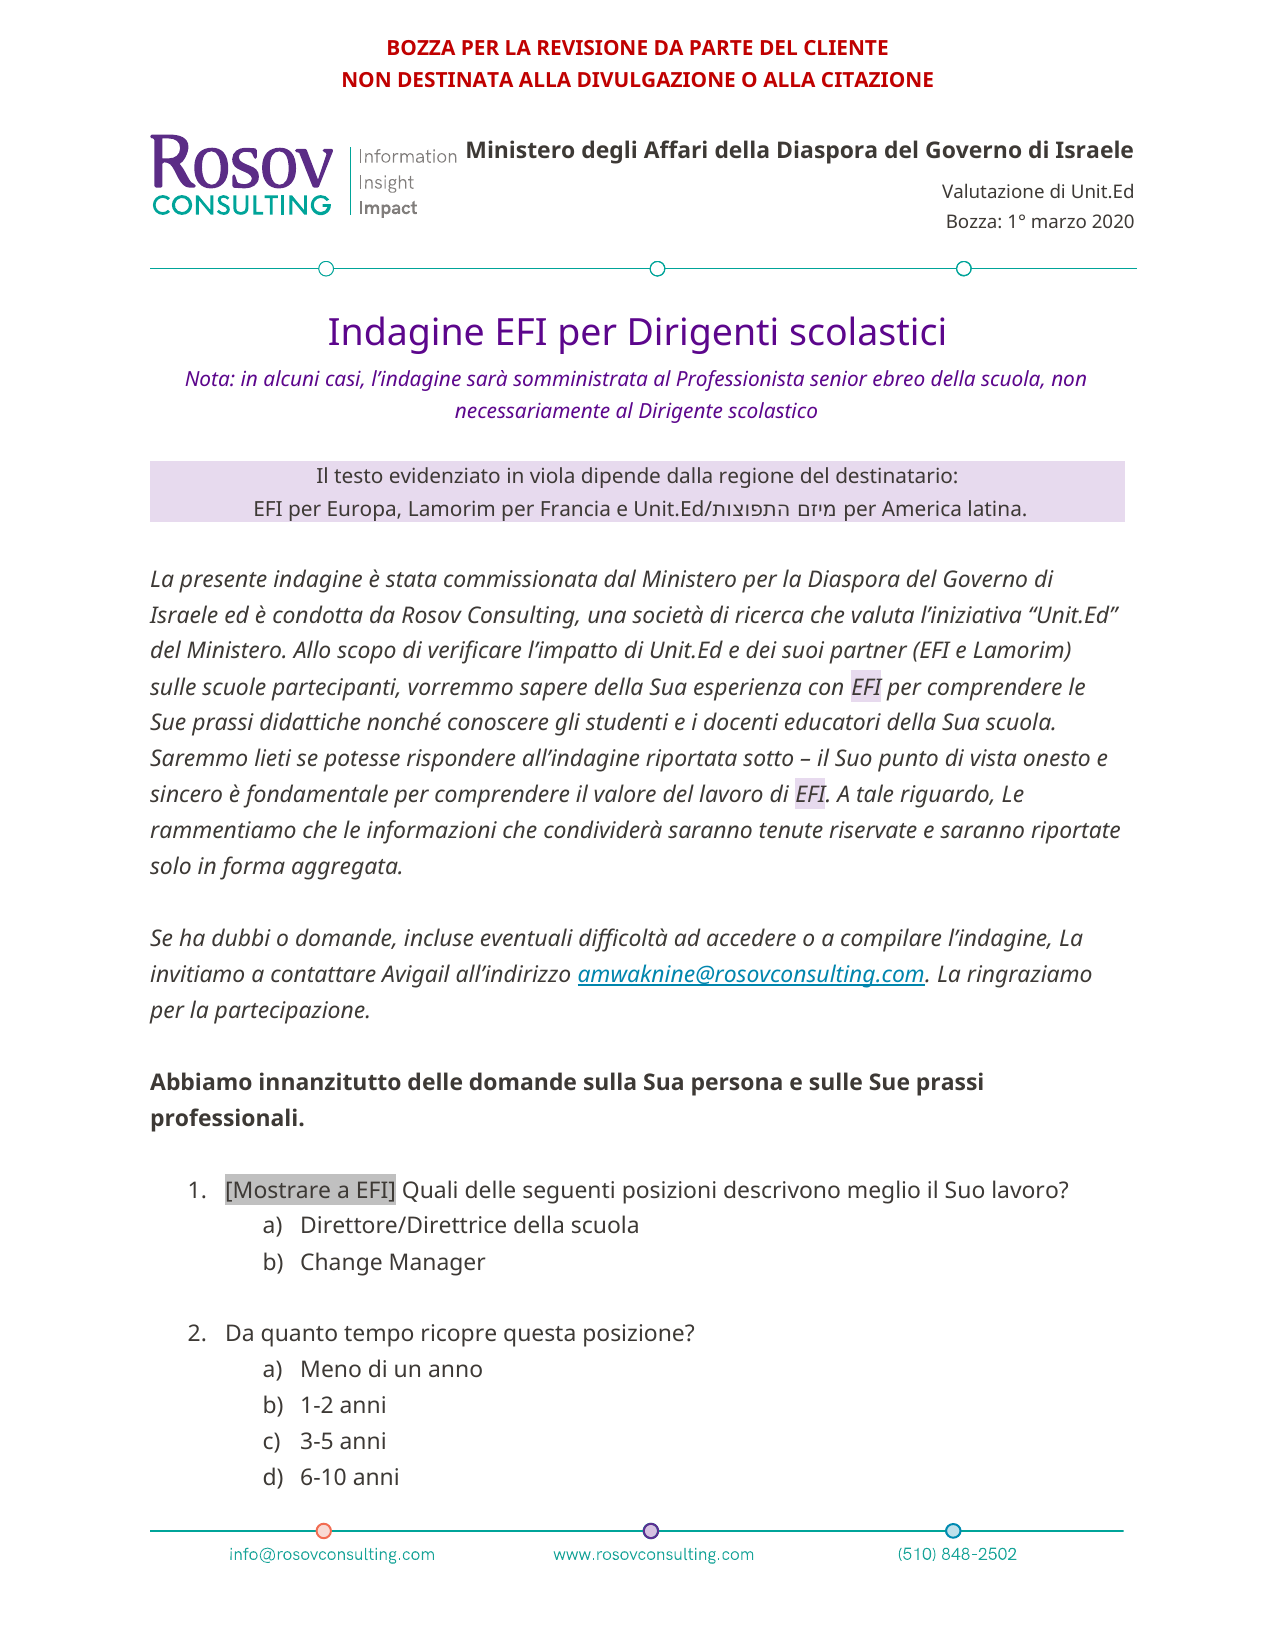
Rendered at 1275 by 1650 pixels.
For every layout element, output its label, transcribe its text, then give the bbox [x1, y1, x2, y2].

list 6-10 anni [262, 1461, 1125, 1492]
title Nota: in alcuni casi, l’indagine sarà somministrata al Professionista senior ebreo della scuola, non necessariamente al Dirigente scolastico [150, 364, 1125, 425]
text EFI per Europa, Lamorim per Francia e Unit.Ed/מיזם התפוצות per America latina. [150, 494, 1125, 522]
list Da quanto tempo ricopre questa posizione? [187, 1317, 1125, 1348]
text Il testo evidenziato in viola dipende dalla regione del destinatario: [150, 461, 1125, 490]
text Se ha dubbi o domande, incluse eventuali difficoltà ad accedere o a compilare l’indagine, La invitiamo a contattare Avigail all’indirizzo amwaknine@rosovconsulting.com. La ringraziamo per la partecipazione. [150, 922, 1125, 1025]
list 3-5 anni [262, 1425, 1125, 1456]
text La presente indagine è stata commissionata dal Ministero per la Diaspora del Governo di Israele ed è condotta da Rosov Consulting, una società di ricerca che valuta l’iniziativa “Unit.Ed” del Ministero. Allo scopo di verificare l’impatto di Unit.Ed e dei suoi partner (EFI e Lamorim) sulle scuole partecipanti, vorremmo sapere della Sua esperienza con EFI per comprendere le Sue prassi didattiche nonché conoscere gli studenti e i docenti educatori della Sua scuola. Saremmo lieti se potesse rispondere all’indagine riportata sotto – il Suo punto di vista onesto e sincero è fondamentale per comprendere il valore del lavoro di EFI. A tale riguardo, Le rammentiamo che le informazioni che condividerà saranno tenute riservate e saranno riportate solo in forma aggregata. [150, 563, 1125, 881]
list Direttore/Direttrice della scuola [262, 1209, 1125, 1241]
text Abbiamo innanzitutto delle domande sulla Sua persona e sulle Sue prassi professionali. [150, 1066, 1125, 1133]
title Indagine EFI per Dirigenti scolastici [150, 305, 1125, 356]
list Change Manager [262, 1245, 1125, 1277]
list Meno di un anno [262, 1353, 1125, 1384]
list 1-2 anni [262, 1389, 1125, 1420]
list [Mostrare a EFI] Quali delle seguenti posizioni descrivono meglio il Suo lavoro? [187, 1173, 1125, 1205]
